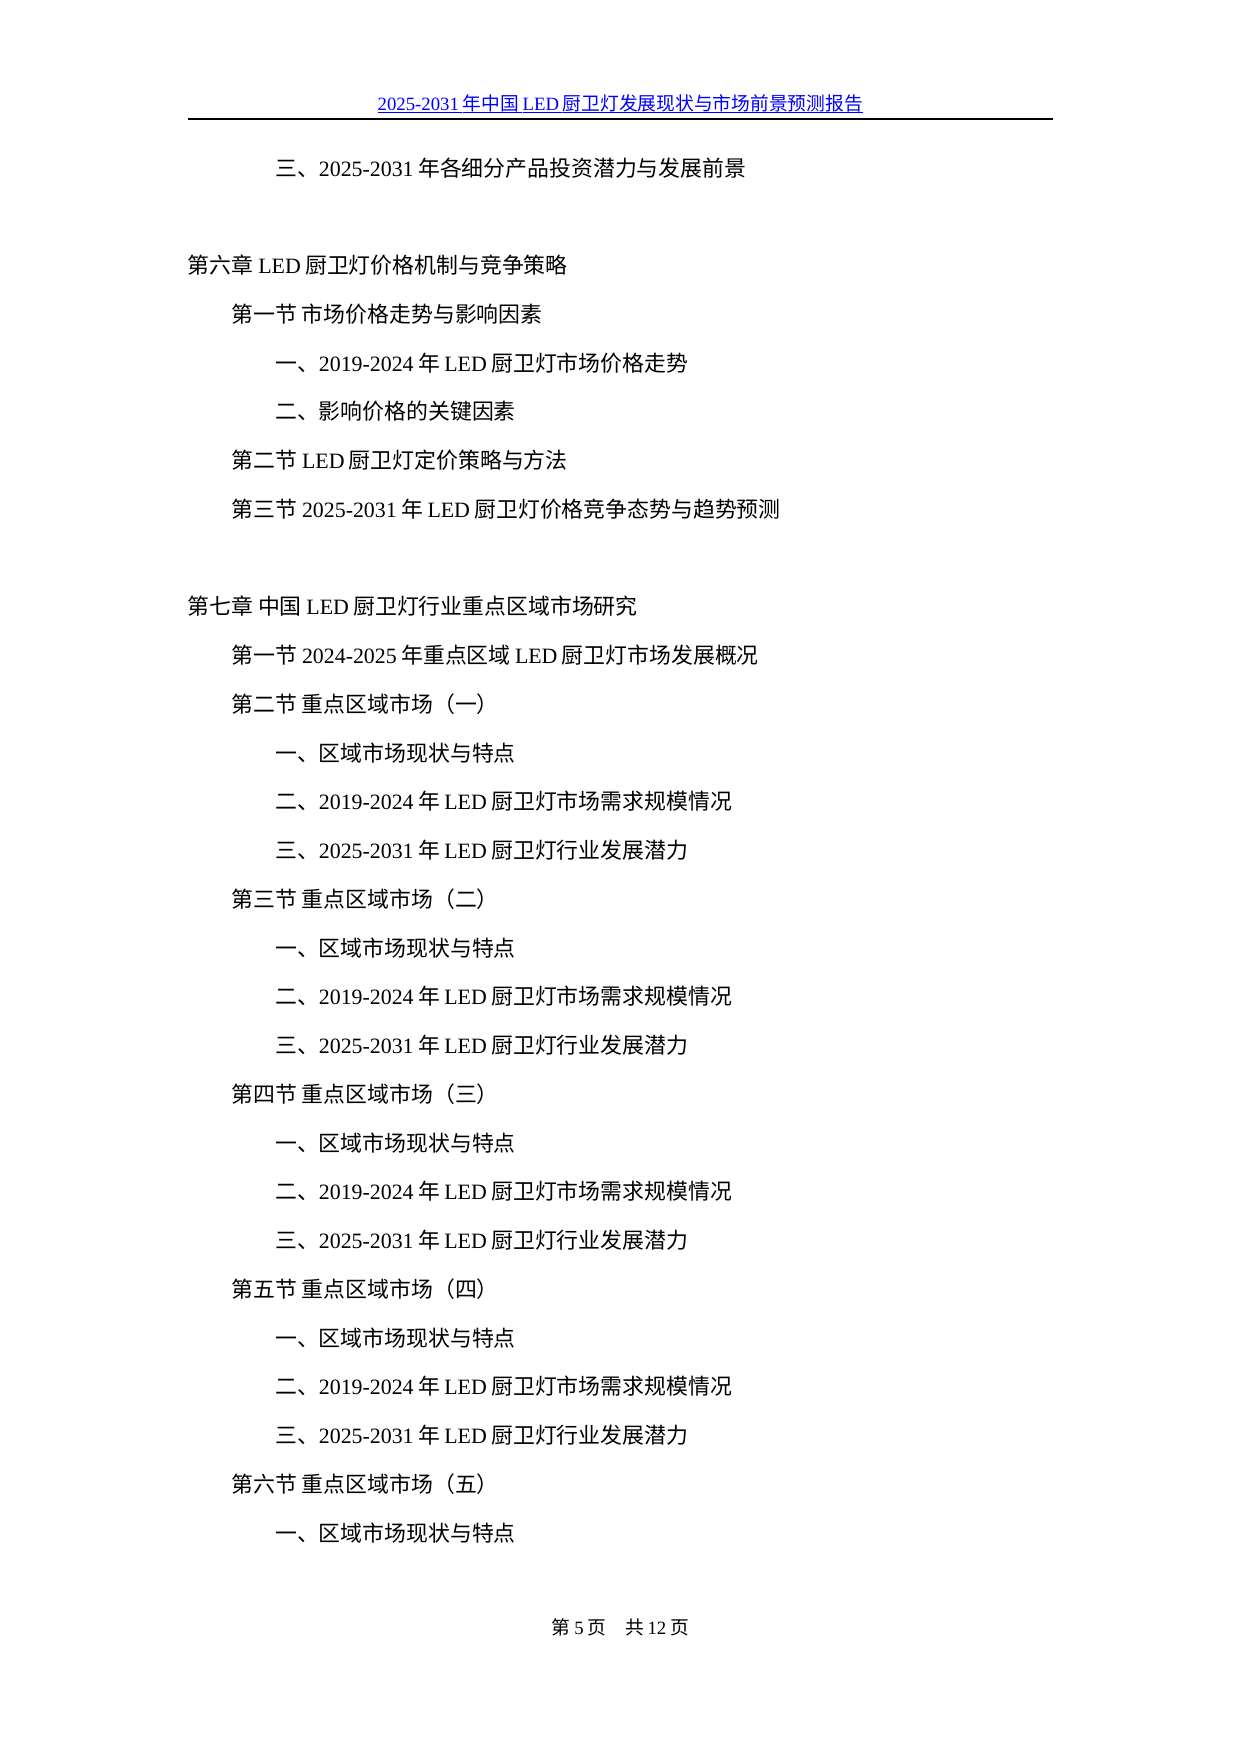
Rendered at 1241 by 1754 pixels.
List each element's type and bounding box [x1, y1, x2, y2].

text [187, 150, 1053, 1548]
